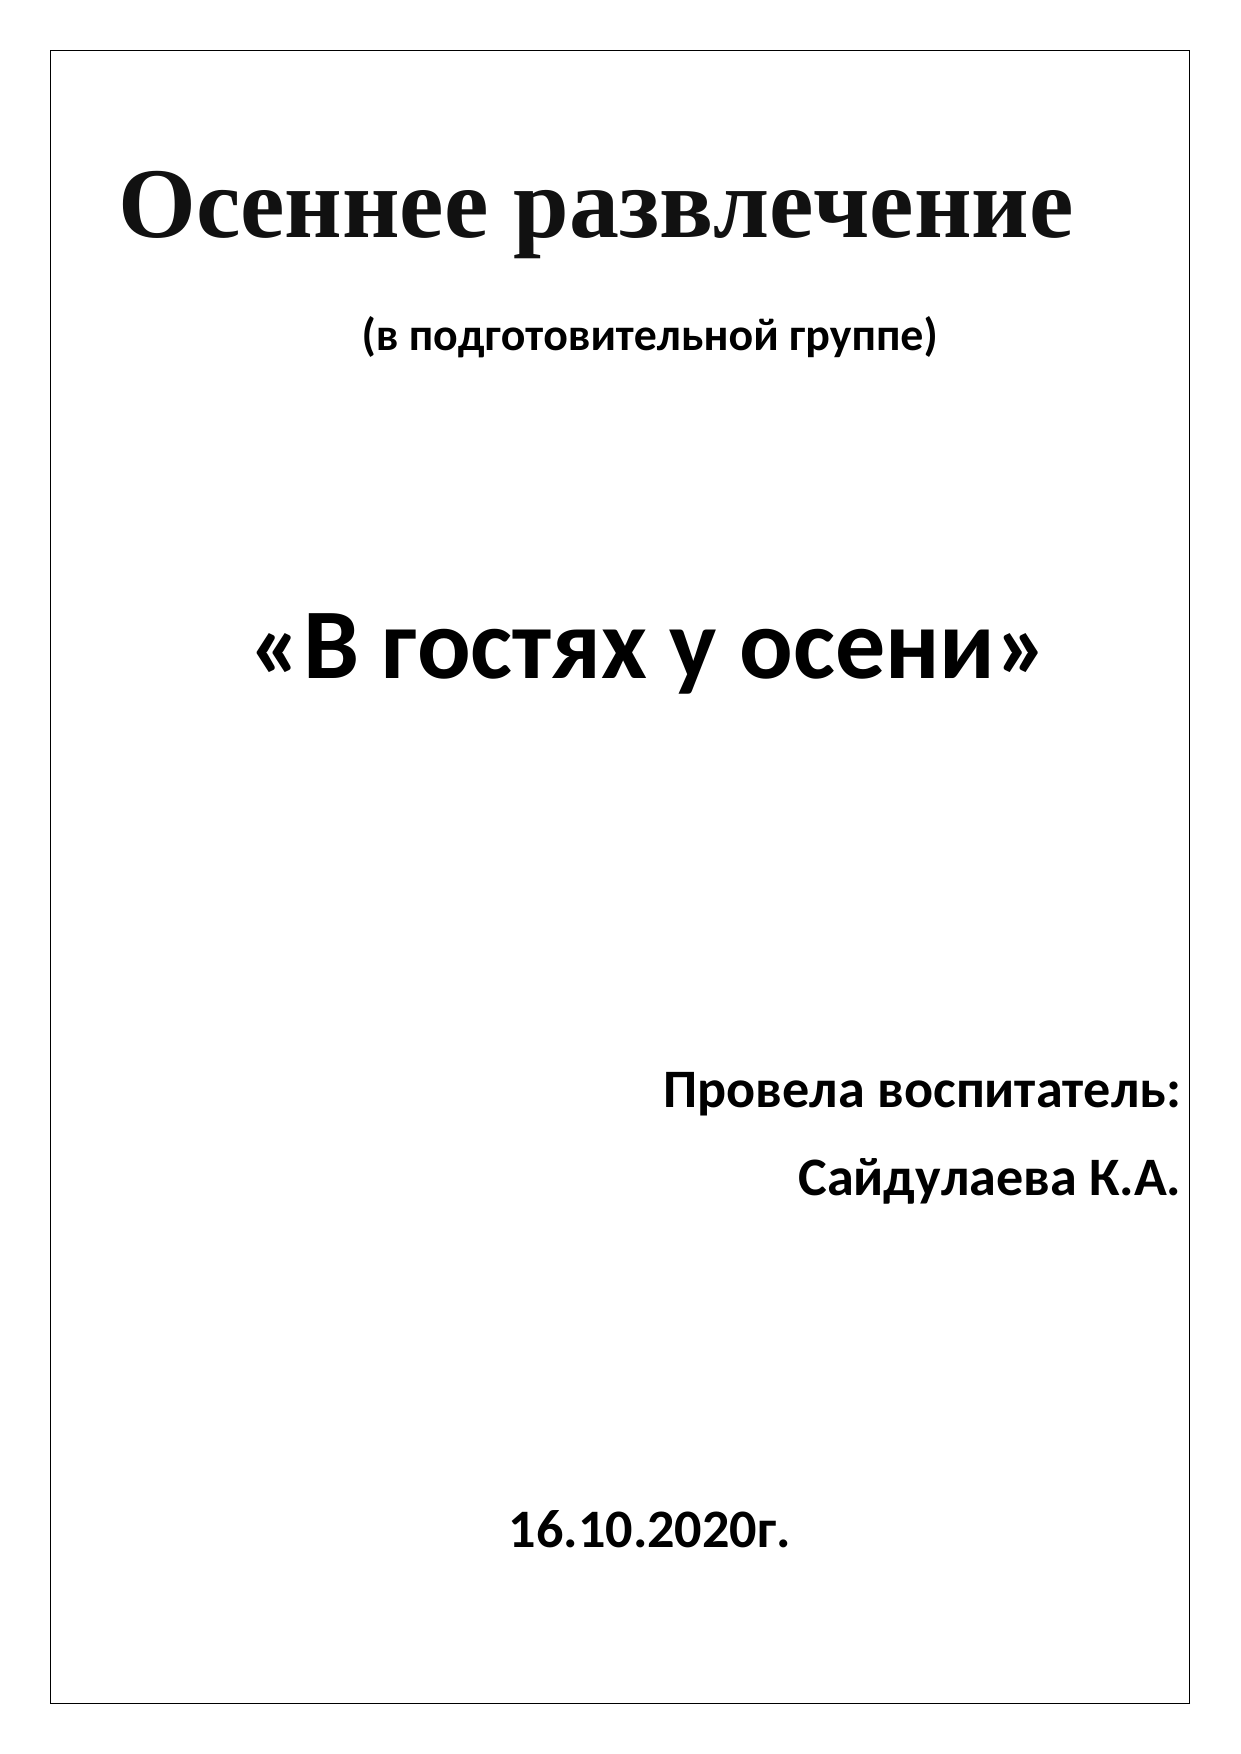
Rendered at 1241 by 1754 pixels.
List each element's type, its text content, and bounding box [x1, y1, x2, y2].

text (в подготовительной группе) [118, 306, 1181, 362]
text Провела воспитатель: [118, 1054, 1181, 1121]
text Сайдулаева К.А. [118, 1142, 1181, 1209]
text «В гостях у осени» [118, 582, 1181, 704]
subtitle Осеннее развлечение [118, 144, 1181, 259]
text 16.10.2020г. [118, 1494, 1181, 1561]
